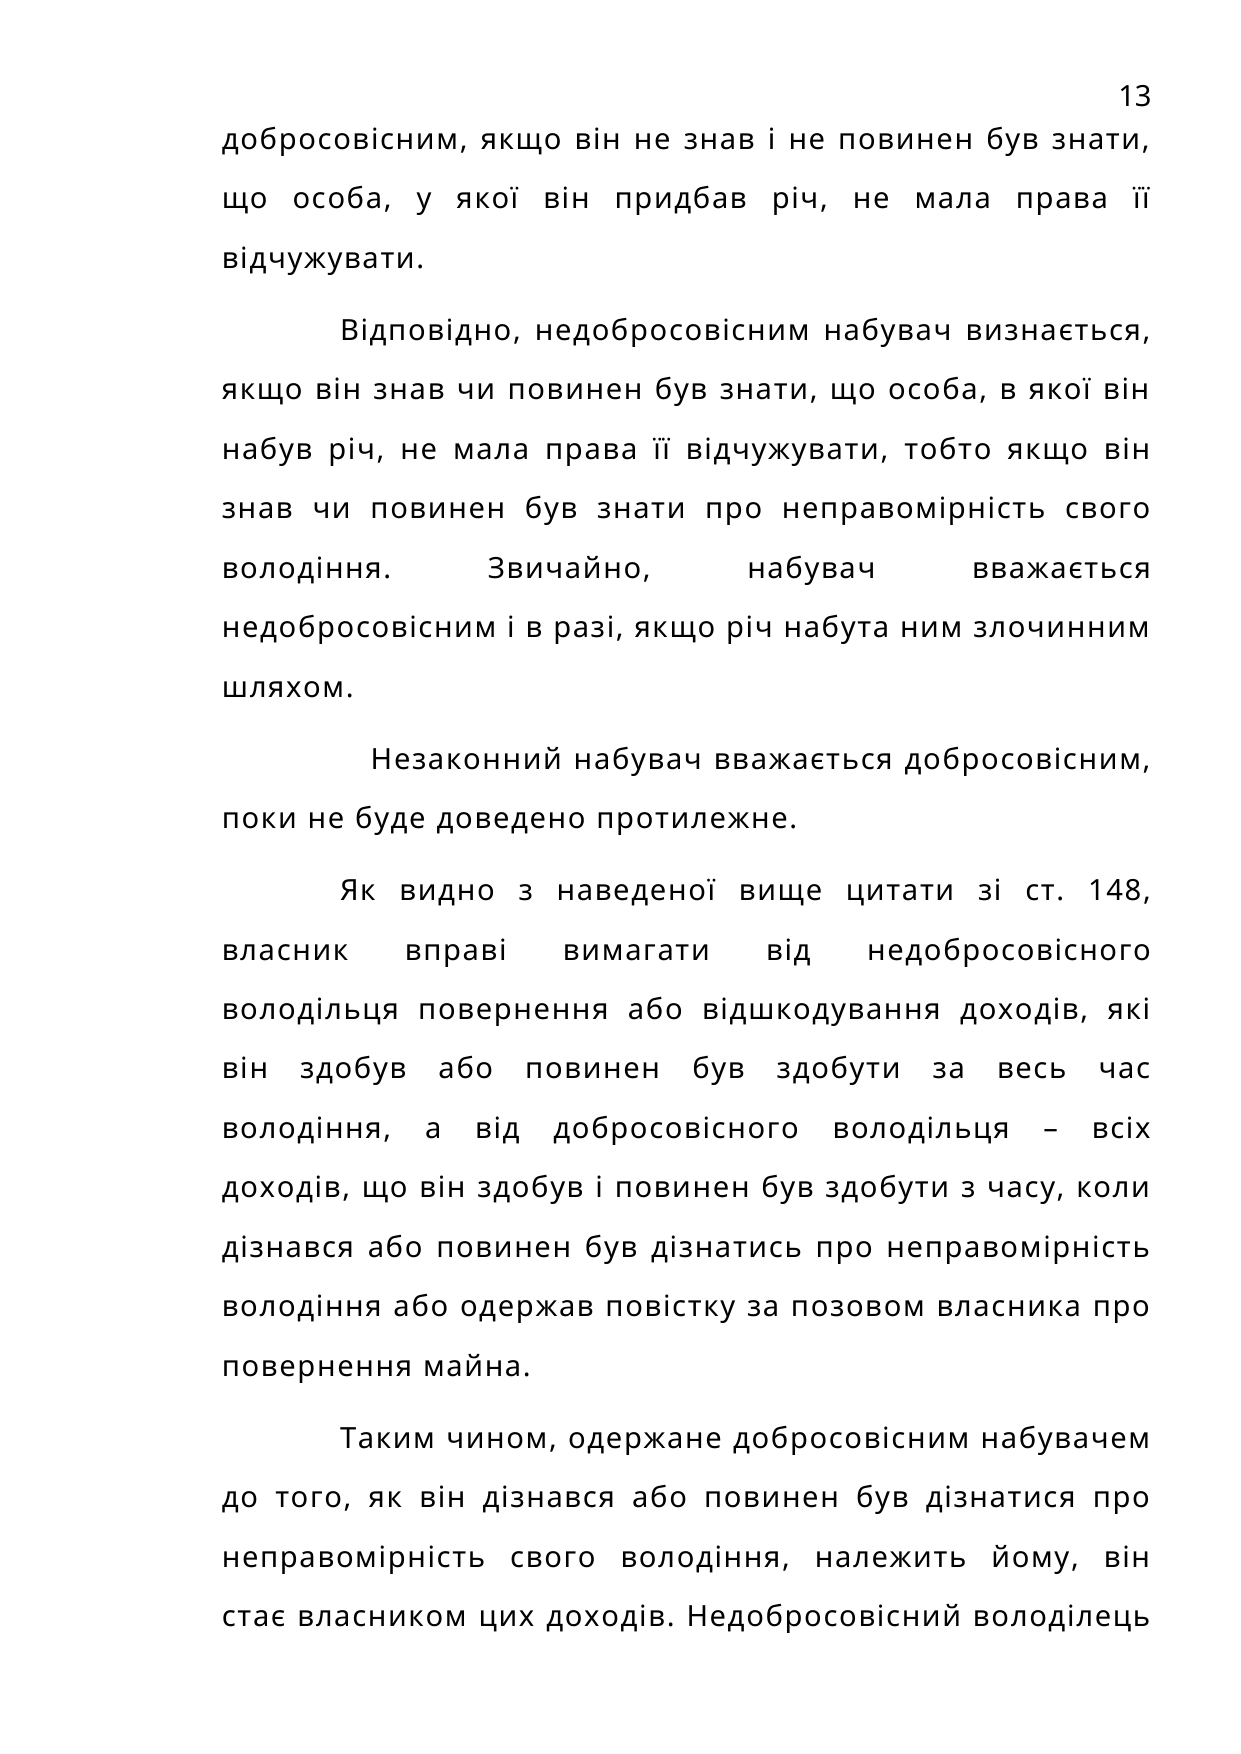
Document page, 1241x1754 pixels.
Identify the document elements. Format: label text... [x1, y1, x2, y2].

text Відповідно, недобросовісним набувач визнається, якщо він знав чи повинен був знати, що особа, в якої він набув річ, не мала права її відчужувати, тобто якщо він знав чи повинен був знати про неправомірність свого володіння. Звичайно, набувач вважається недобросовісним і в разі, якщо річ набута ним злочинним шляхом. [222, 309, 1152, 706]
text Як видно з наведеної вище цитати зі ст. 148, власник вправі вимагати від недобросовісного володільця повернення або відшкодування доходів, які він здобув або повинен був здобути за весь час володіння, а від добросовісного володільця – всіх доходів, що він здобув і повинен був здобути з часу, коли дізнався або повинен був дізнатись про неправомірність володіння або одержав повістку за позовом власника про повернення майна. [222, 869, 1152, 1385]
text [222, 118, 1152, 277]
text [222, 1417, 1152, 1635]
text Незаконний набувач вважається добросовісним, поки не буде доведено протилежне. [222, 738, 1152, 837]
